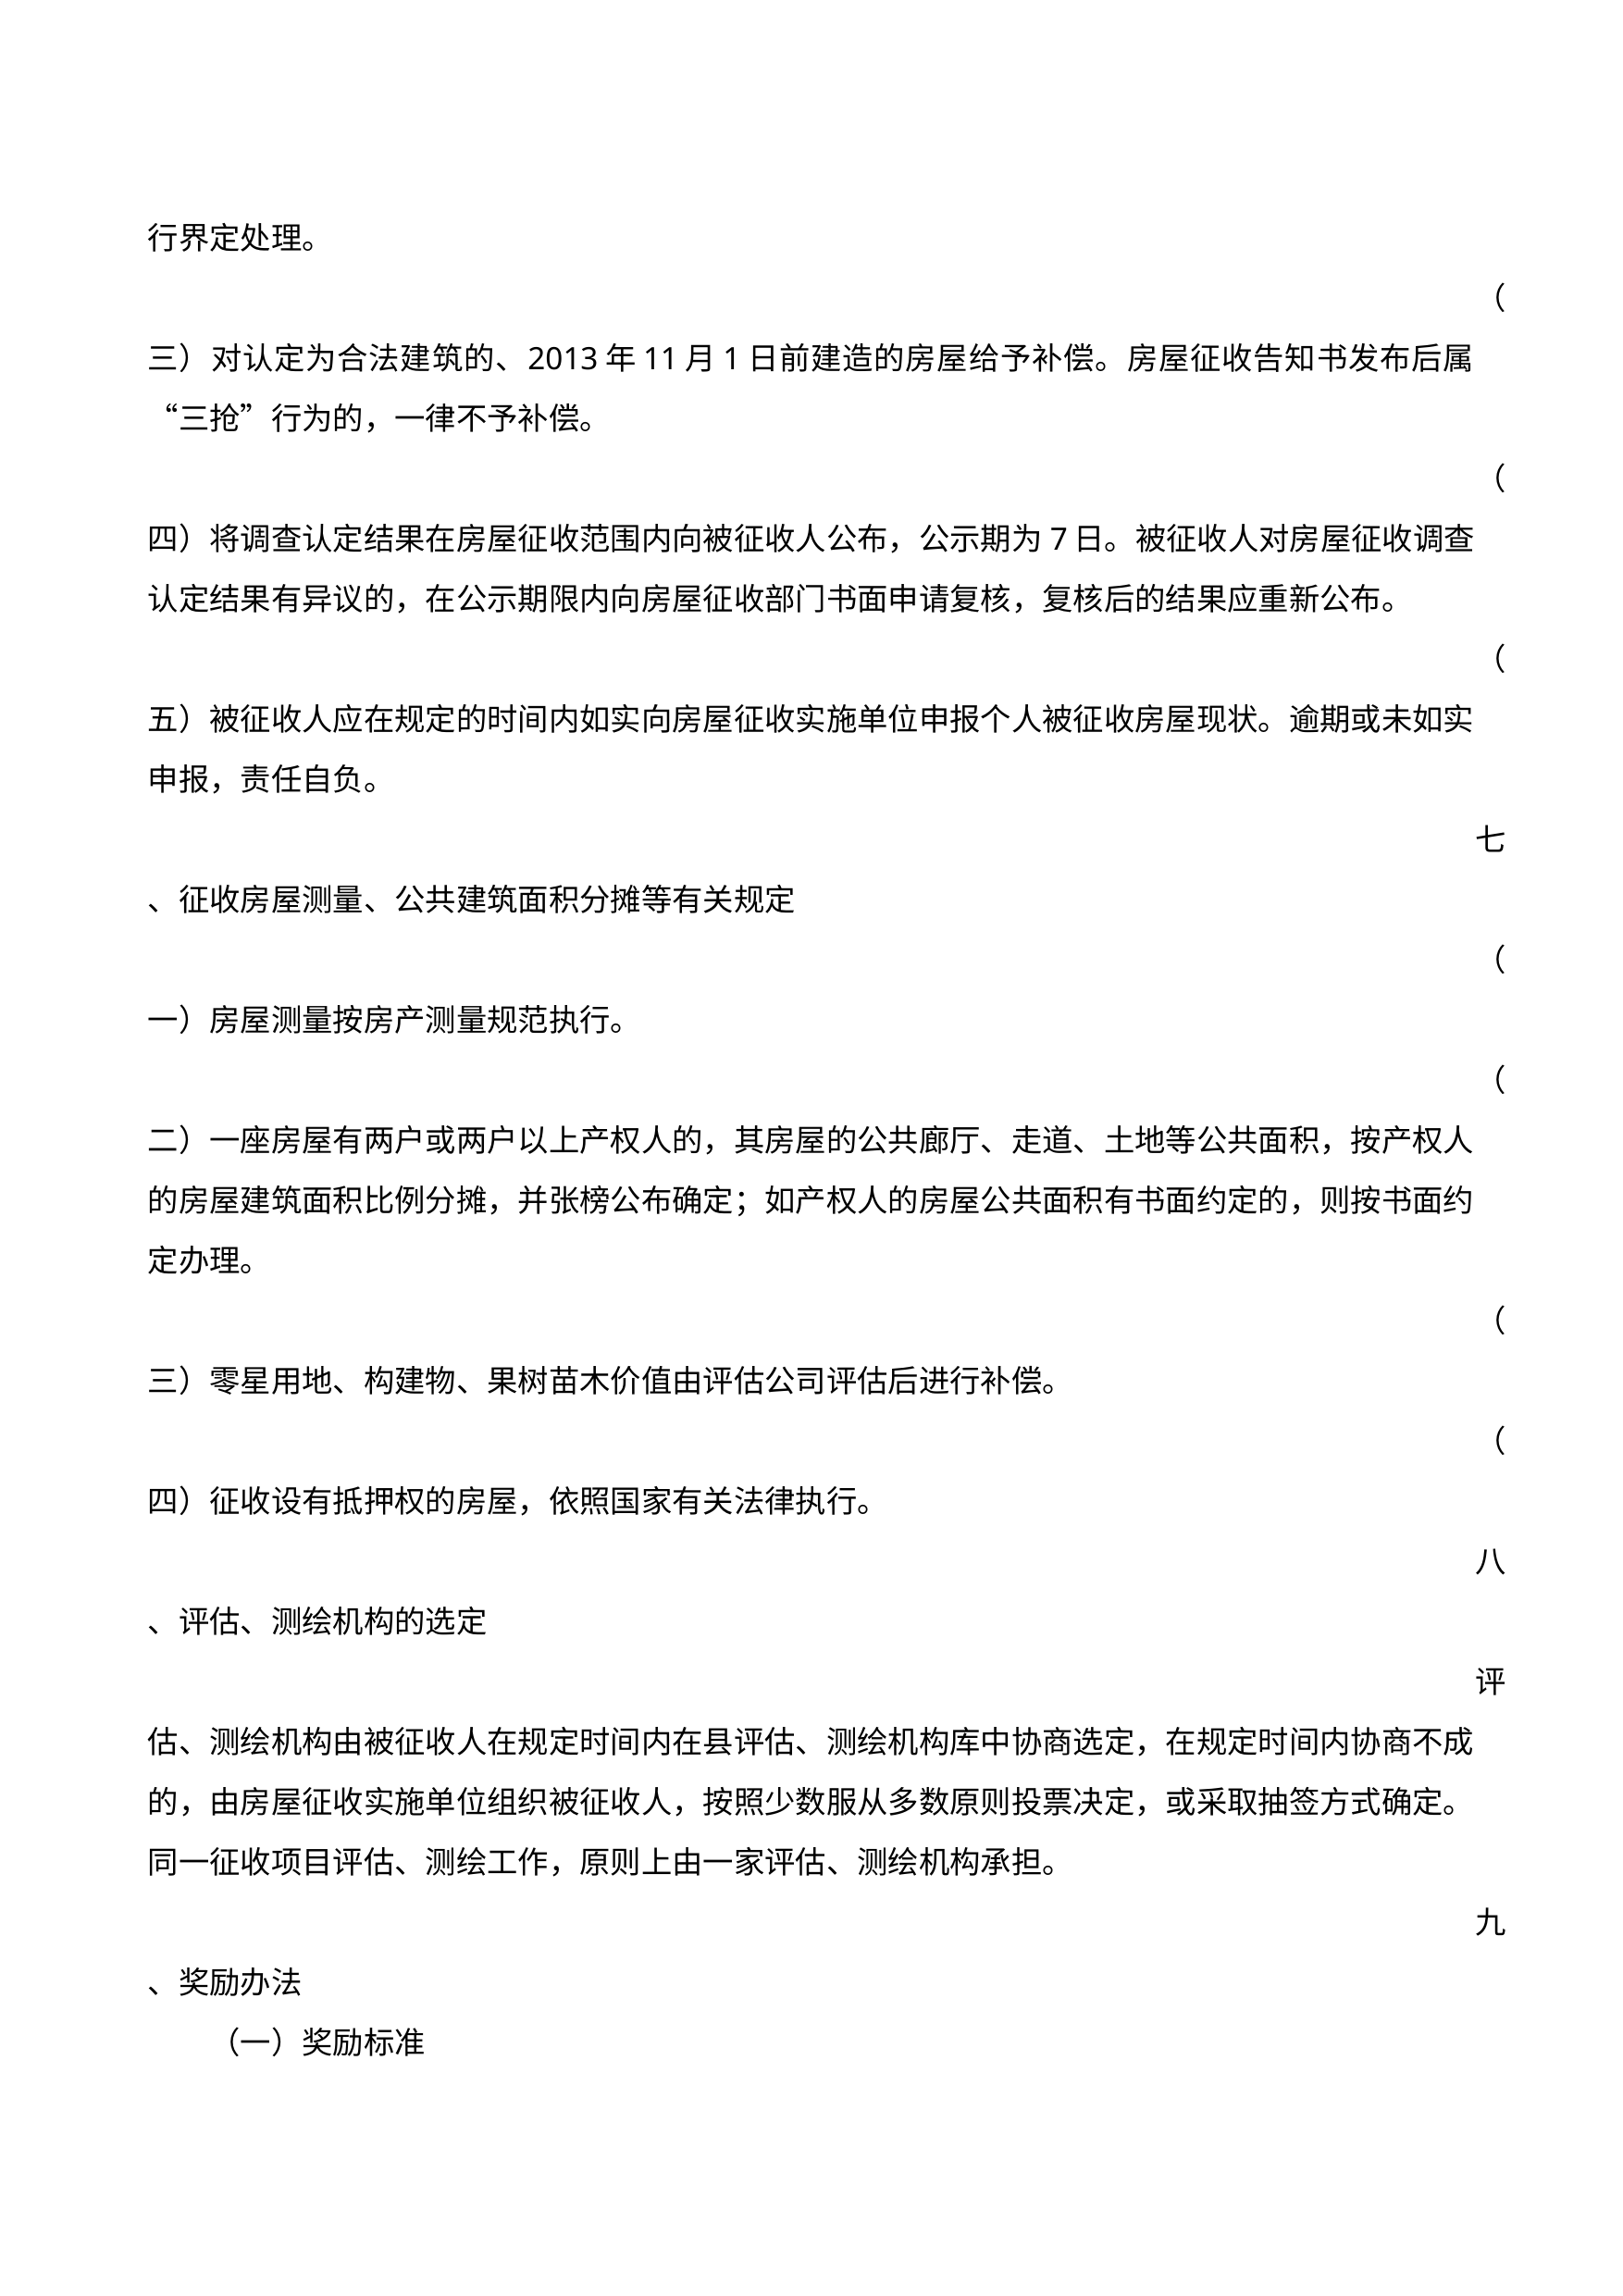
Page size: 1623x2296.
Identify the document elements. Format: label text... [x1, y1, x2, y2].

text （二）一座房屋有两户或两户以上产权人的，其房屋的公共廊厅、走道、土地等公共面积，按产权人的房屋建筑面积比例分摊，并张榜公布确定；如产权人的房屋公共面积有书面约定的，则按书面约定办理。 [147, 1048, 1475, 1288]
text 评估、测绘机构由被征收人在规定时间内在县评估、测绘机构库中协商选定，在规定时间内协商不成的，由房屋征收实施单位组织被征收人，按照少数服从多数原则投票决定，或采取抽签方式确定。同一征收项目评估、测绘工作，原则上由一家评估、测绘机构承担。 [147, 1649, 1475, 1890]
text 八、评估、测绘机构的选定 [147, 1529, 1475, 1649]
text （四）征收设有抵押权的房屋，依照国家有关法律执行。 [147, 1409, 1475, 1529]
text 七、征收房屋测量、公共建筑面积分摊等有关规定 [147, 807, 1475, 927]
text （三）对认定为合法建筑的、2013年11月1日前建造的房屋给予补偿。房屋征收告知书发布后属“三抢”行为的，一律不予补偿。 [147, 266, 1475, 446]
text （四）将调查认定结果在房屋征收范围内向被征收人公布，公示期为7日。被征收人对房屋征收调查认定结果有异议的，在公示期限内向房屋征收部门书面申请复核，复核后的结果应重新公布。 [147, 446, 1475, 627]
text （一）房屋测量按房产测量规范执行。 [147, 927, 1475, 1048]
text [147, 205, 1475, 266]
text （三）零星用地、构建物、果树苗木价值由评估公司评估后进行补偿。 [147, 1288, 1475, 1409]
text （五）被征收人应在规定的时间内如实向房屋征收实施单位申报个人被征收房屋现状。逾期或未如实申报，责任自负。 [147, 627, 1475, 807]
text 九、奖励办法 （一）奖励标准 [147, 1890, 1475, 2070]
